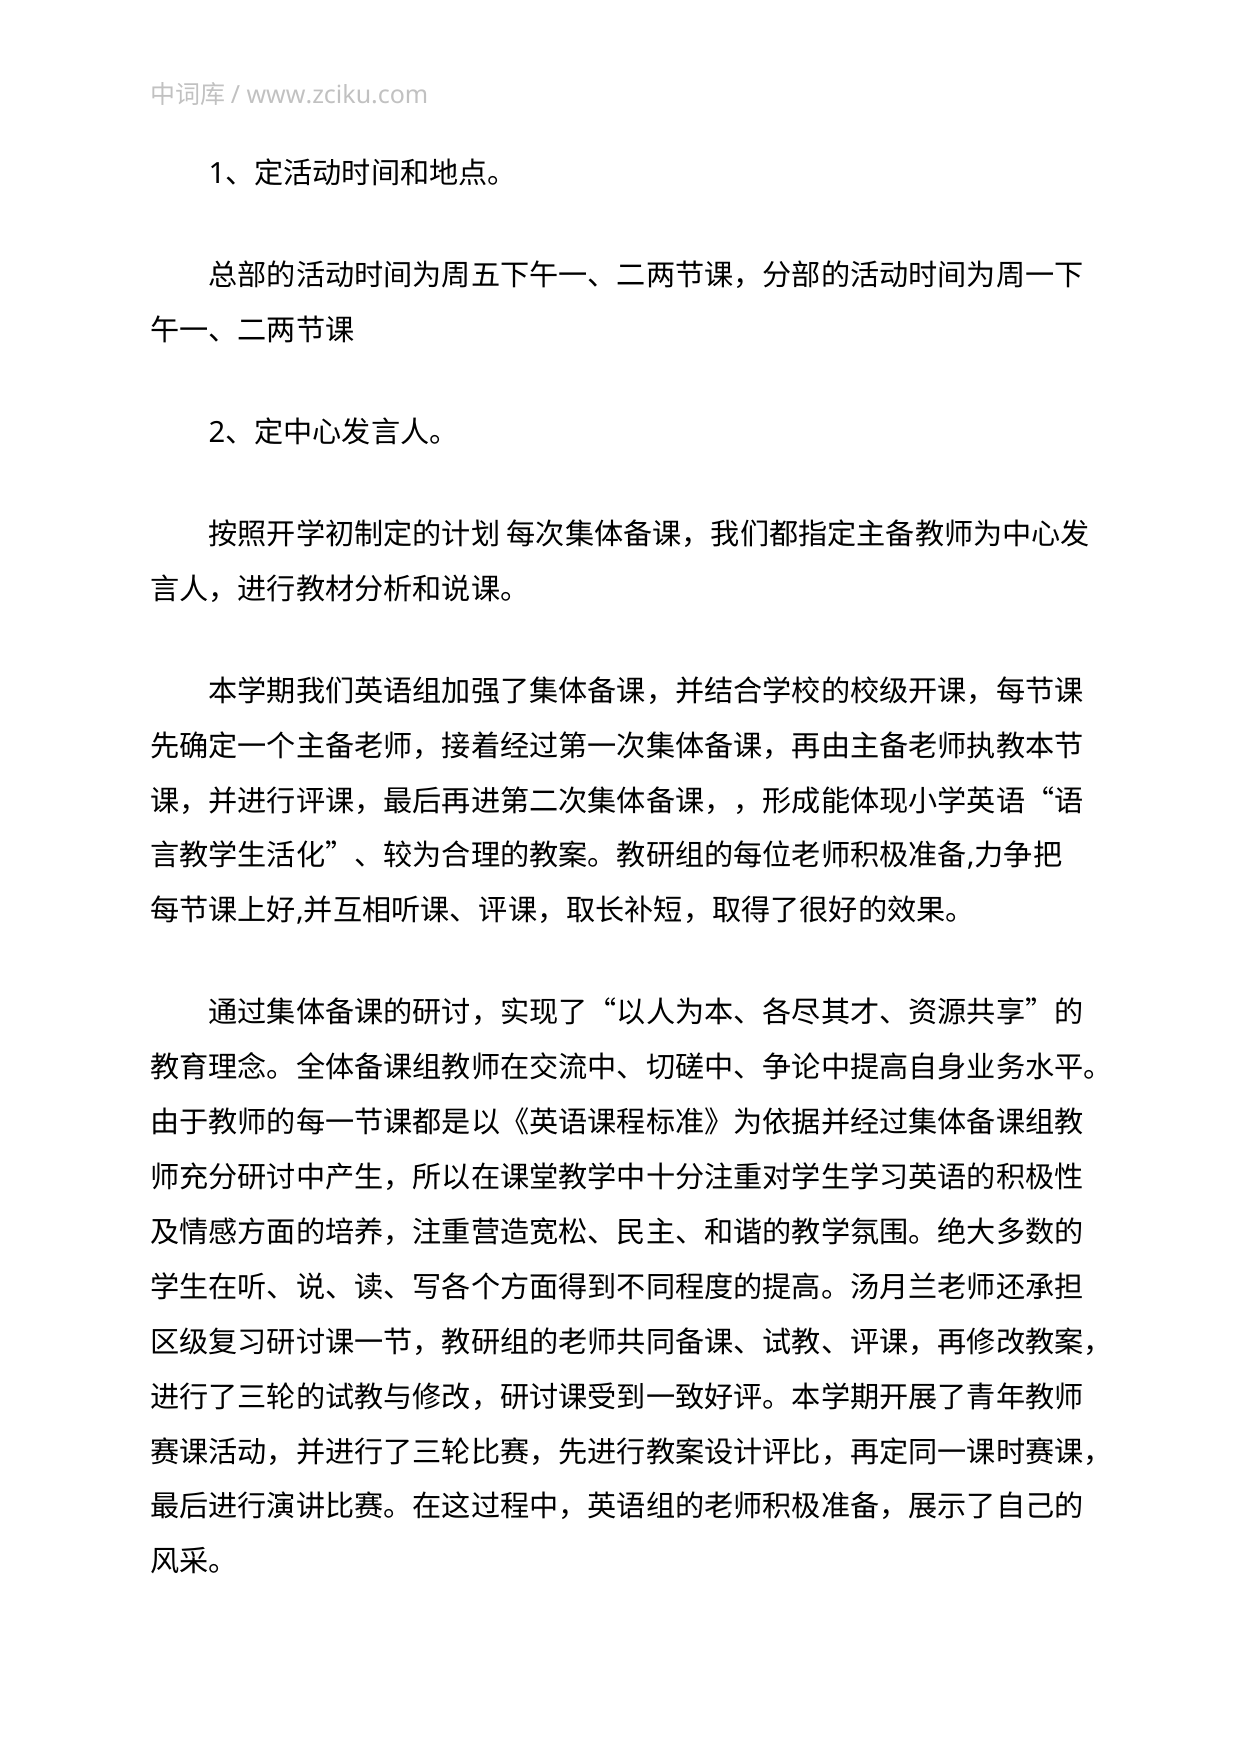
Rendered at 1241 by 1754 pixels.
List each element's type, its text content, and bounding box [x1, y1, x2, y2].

text 总部的活动时间为周五下午一、二两节课，分部的活动时间为周一下午一、二两节课 [150, 252, 1090, 349]
text 2、定中心发言人。 [150, 409, 1090, 451]
text 本学期我们英语组加强了集体备课，并结合学校的校级开课，每节课先确定一个主备老师，接着经过第一次集体备课，再由主备老师执教本节课，并进行评课，最后再进第二次集体备课，，形成能体现小学英语“语言教学生活化”、较为合理的教案。教研组的每位老师积极准备,力争把每节课上好,并互相听课、评课，取长补短，取得了很好的效果。 [150, 667, 1090, 929]
text 通过集体备课的研讨，实现了“以人为本、各尽其才、资源共享”的教育理念。全体备课组教师在交流中、切磋中、争论中提高自身业务水平。由于教师的每一节课都是以《英语课程标准》为依据并经过集体备课组教师充分研讨中产生，所以在课堂教学中十分注重对学生学习英语的积极性及情感方面的培养，注重营造宽松、民主、和谐的教学氛围。绝大多数的学生在听、说、读、写各个方面得到不同程度的提高。汤月兰老师还承担区级复习研讨课一节，教研组的老师共同备课、试教、评课，再修改教案，进行了三轮的试教与修改，研讨课受到一致好评。本学期开展了青年教师赛课活动，并进行了三轮比赛，先进行教案设计评比，再定同一课时赛课，最后进行演讲比赛。在这过程中，英语组的老师积极准备，展示了自己的风采。 [150, 989, 1090, 1580]
text 按照开学初制定的计划 每次集体备课，我们都指定主备教师为中心发言人，进行教材分析和说课。 [150, 511, 1090, 608]
text 1、定活动时间和地点。 [150, 150, 1090, 192]
